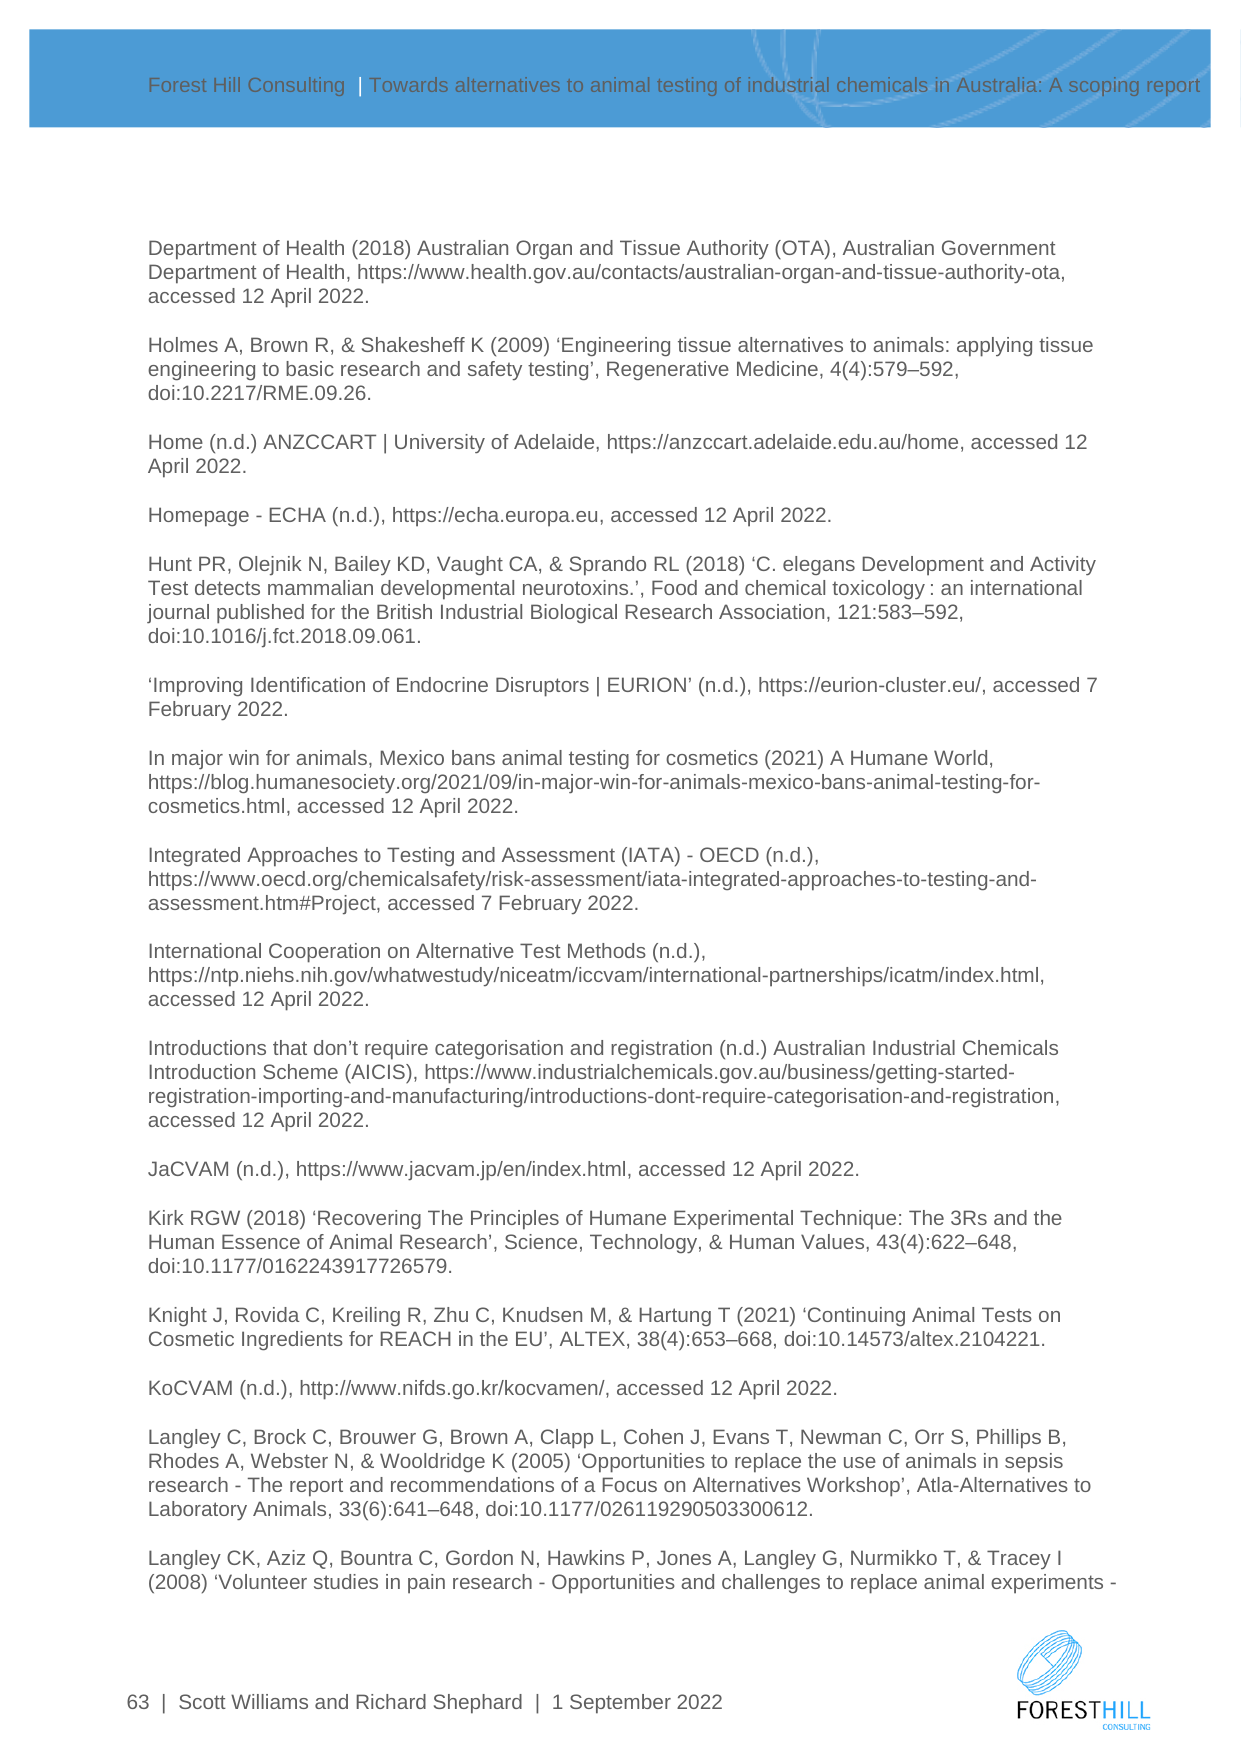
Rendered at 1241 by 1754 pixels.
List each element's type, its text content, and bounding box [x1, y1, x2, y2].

text Kirk RGW (2018) ‘Recovering The Principles of Humane Experimental Technique: The 3Rs and the Human Essence of Animal Research’, Science, Technology, & Human Values, 43(4):622–648, doi:10.1177/0162243917726579. [148, 1206, 1122, 1278]
picture [1017, 1630, 1151, 1730]
text Knight J, Rovida C, Kreiling R, Zhu C, Knudsen M, & Hartung T (2021) ‘Continuing Animal Tests on Cosmetic Ingredients for REACH in the EU’, ALTEX, 38(4):653–668, doi:10.14573/altex.2104221. [148, 1303, 1122, 1351]
text Langley C, Brock C, Brouwer G, Brown A, Clapp L, Cohen J, Evans T, Newman C, Orr S, Phillips B, Rhodes A, Webster N, & Wooldridge K (2005) ‘Opportunities to replace the use of animals in sepsis research - The report and recommendations of a Focus on Alternatives Workshop’, Atla-Alternatives to Laboratory Animals, 33(6):641–648, doi:10.1177/026119290503300612. [148, 1425, 1122, 1521]
text Introductions that don’t require categorisation and registration (n.d.) Australian Industrial Chemicals Introduction Scheme (AICIS), https://www.industrialchemicals.gov.au/business/getting-started-registration-importing-and-manufacturing/introductions-dont-require-categorisation-and-registration, accessed 12 April 2022. [148, 1036, 1122, 1132]
text ‘Improving Identification of Endocrine Disruptors | EURION’ (n.d.), https://eurion-cluster.eu/, accessed 7 February 2022. [148, 673, 1122, 721]
text Department of Health (2018) Australian Organ and Tissue Authority (OTA), Australian Government Department of Health, https://www.health.gov.au/contacts/australian-organ-and-tissue-authority-ota, accessed 12 April 2022. [148, 236, 1122, 308]
text Holmes A, Brown R, & Shakesheff K (2009) ‘Engineering tissue alternatives to animals: applying tissue engineering to basic research and safety testing’, Regenerative Medicine, 4(4):579–592, doi:10.2217/RME.09.26. [148, 333, 1122, 405]
text JaCVAM (n.d.), https://www.jacvam.jp/en/index.html, accessed 12 April 2022. [148, 1157, 1122, 1181]
picture [726, 82, 732, 91]
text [148, 1546, 1122, 1593]
text Integrated Approaches to Testing and Assessment (IATA) - OECD (n.d.), https://www.oecd.org/chemicalsafety/risk-assessment/iata-integrated-approaches-to-testing-and-assessment.htm#Project, accessed 7 February 2022. [148, 842, 1122, 914]
text In major win for animals, Mexico bans animal testing for cosmetics (2021) A Humane World, https://blog.humanesociety.org/2021/09/in-major-win-for-animals-mexico-bans-animal-testing-for-cosmetics.html, accessed 12 April 2022. [148, 746, 1122, 817]
picture [725, 29, 1210, 128]
text KoCVAM (n.d.), http://www.nifds.go.kr/kocvamen/, accessed 12 April 2022. [148, 1376, 1122, 1400]
text International Cooperation on Alternative Test Methods (n.d.), https://ntp.niehs.nih.gov/whatwestudy/niceatm/iccvam/international-partnerships/icatm/index.html, accessed 12 April 2022. [148, 939, 1122, 1011]
text Home (n.d.) ANZCCART | University of Adelaide, https://anzccart.adelaide.edu.au/home, accessed 12 April 2022. [148, 430, 1122, 478]
text Hunt PR, Olejnik N, Bailey KD, Vaught CA, & Sprando RL (2018) ‘C. elegans Development and Activity Test detects mammalian developmental neurotoxins.’, Food and chemical toxicology : an international journal published for the British Industrial Biological Research Association, 121:583–592, doi:10.1016/j.fct.2018.09.061. [148, 552, 1122, 648]
text Homepage - ECHA (n.d.), https://echa.europa.eu, accessed 12 April 2022. [148, 503, 1122, 527]
